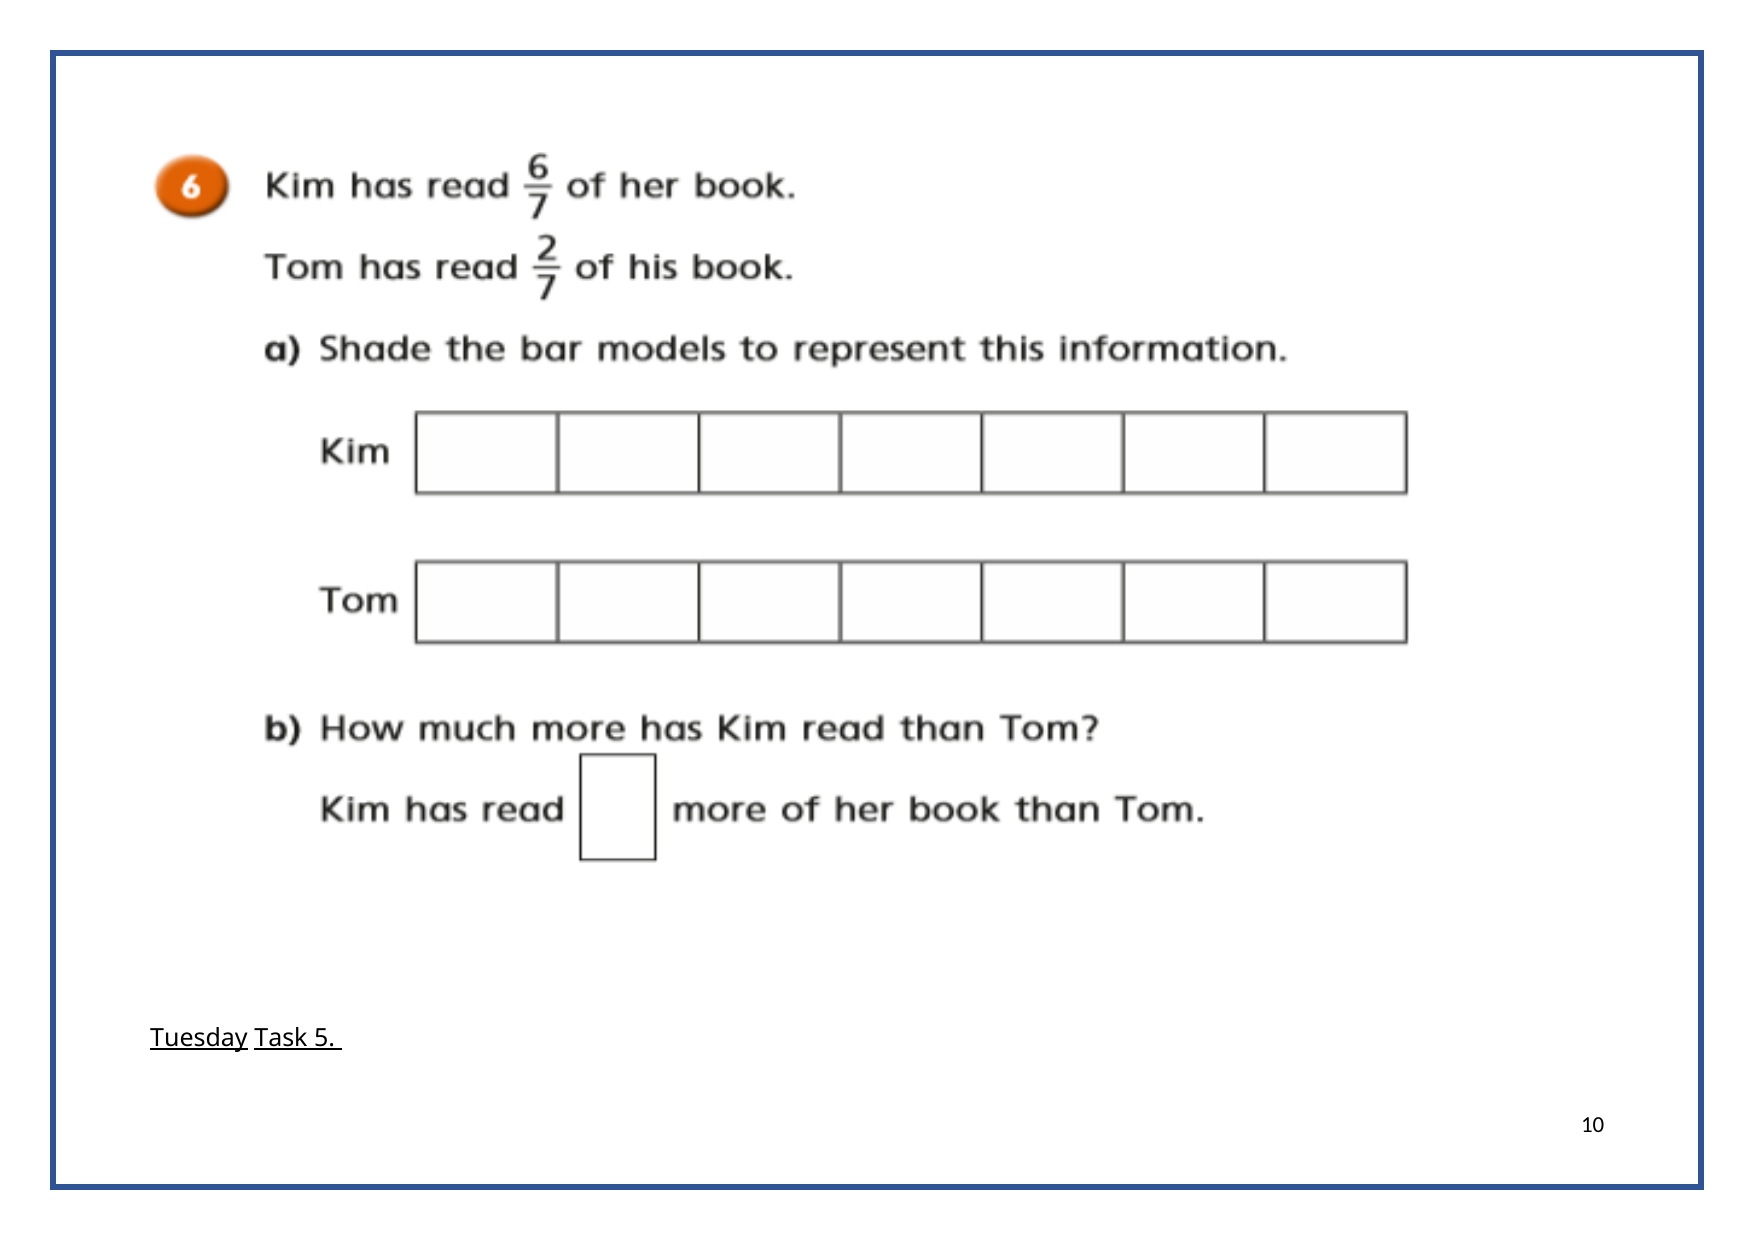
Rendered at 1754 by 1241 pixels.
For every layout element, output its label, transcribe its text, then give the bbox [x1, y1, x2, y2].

picture [150, 150, 1439, 894]
text Tuesday Task 5. [150, 1019, 1604, 1053]
